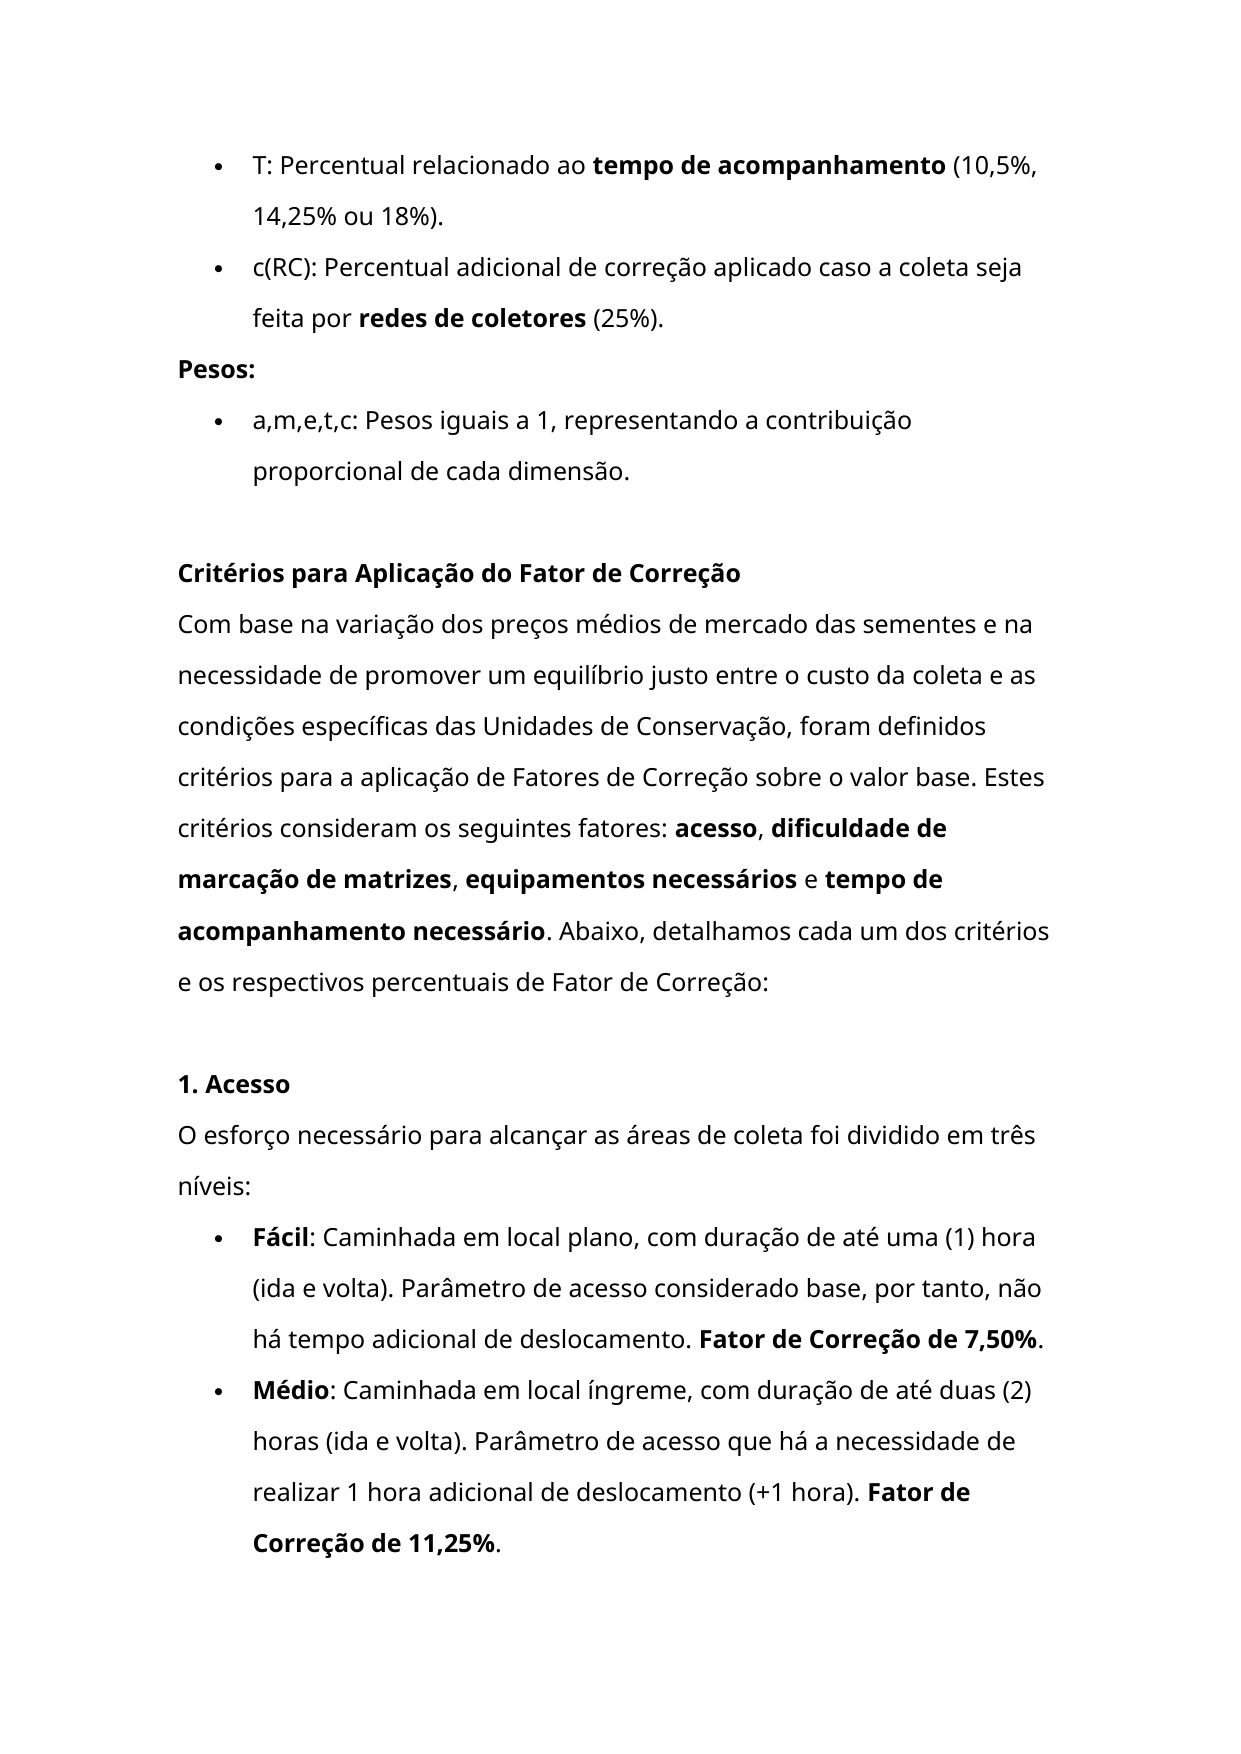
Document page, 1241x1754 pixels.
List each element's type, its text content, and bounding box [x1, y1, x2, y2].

list T: Percentual relacionado ao tempo de acompanhamento (10,5%, 14,25% ou 18%). [215, 148, 1063, 233]
text Critérios para Aplicação do Fator de Correção [177, 556, 1063, 590]
text Pesos: [177, 352, 1063, 386]
text 1. Acesso [177, 1066, 1063, 1100]
list c(RC): Percentual adicional de correção aplicado caso a coleta seja feita por redes de coletores (25%). [215, 250, 1063, 335]
text O esforço necessário para alcançar as áreas de coleta foi dividido em três níveis: [177, 1117, 1063, 1202]
text Com base na variação dos preços médios de mercado das sementes e na necessidade de promover um equilíbrio justo entre o custo da coleta e as condições específicas das Unidades de Conservação, foram definidos critérios para a aplicação de Fatores de Correção sobre o valor base. Estes critérios consideram os seguintes fatores: acesso, dificuldade de marcação de matrizes, equipamentos necessários e tempo de acompanhamento necessário. Abaixo, detalhamos cada um dos critérios e os respectivos percentuais de Fator de Correção: [177, 607, 1063, 998]
list Médio: Caminhada em local íngreme, com duração de até duas (2) horas (ida e volta). Parâmetro de acesso que há a necessidade de realizar 1 hora adicional de deslocamento (+1 hora). Fator de Correção de 11,25%. [215, 1373, 1063, 1560]
list a,m,e,t,c: Pesos iguais a 1, representando a contribuição proporcional de cada dimensão. [215, 403, 1063, 488]
list Fácil: Caminhada em local plano, com duração de até uma (1) hora (ida e volta). Parâmetro de acesso considerado base, por tanto, não há tempo adicional de deslocamento. Fator de Correção de 7,50%. [215, 1219, 1063, 1356]
